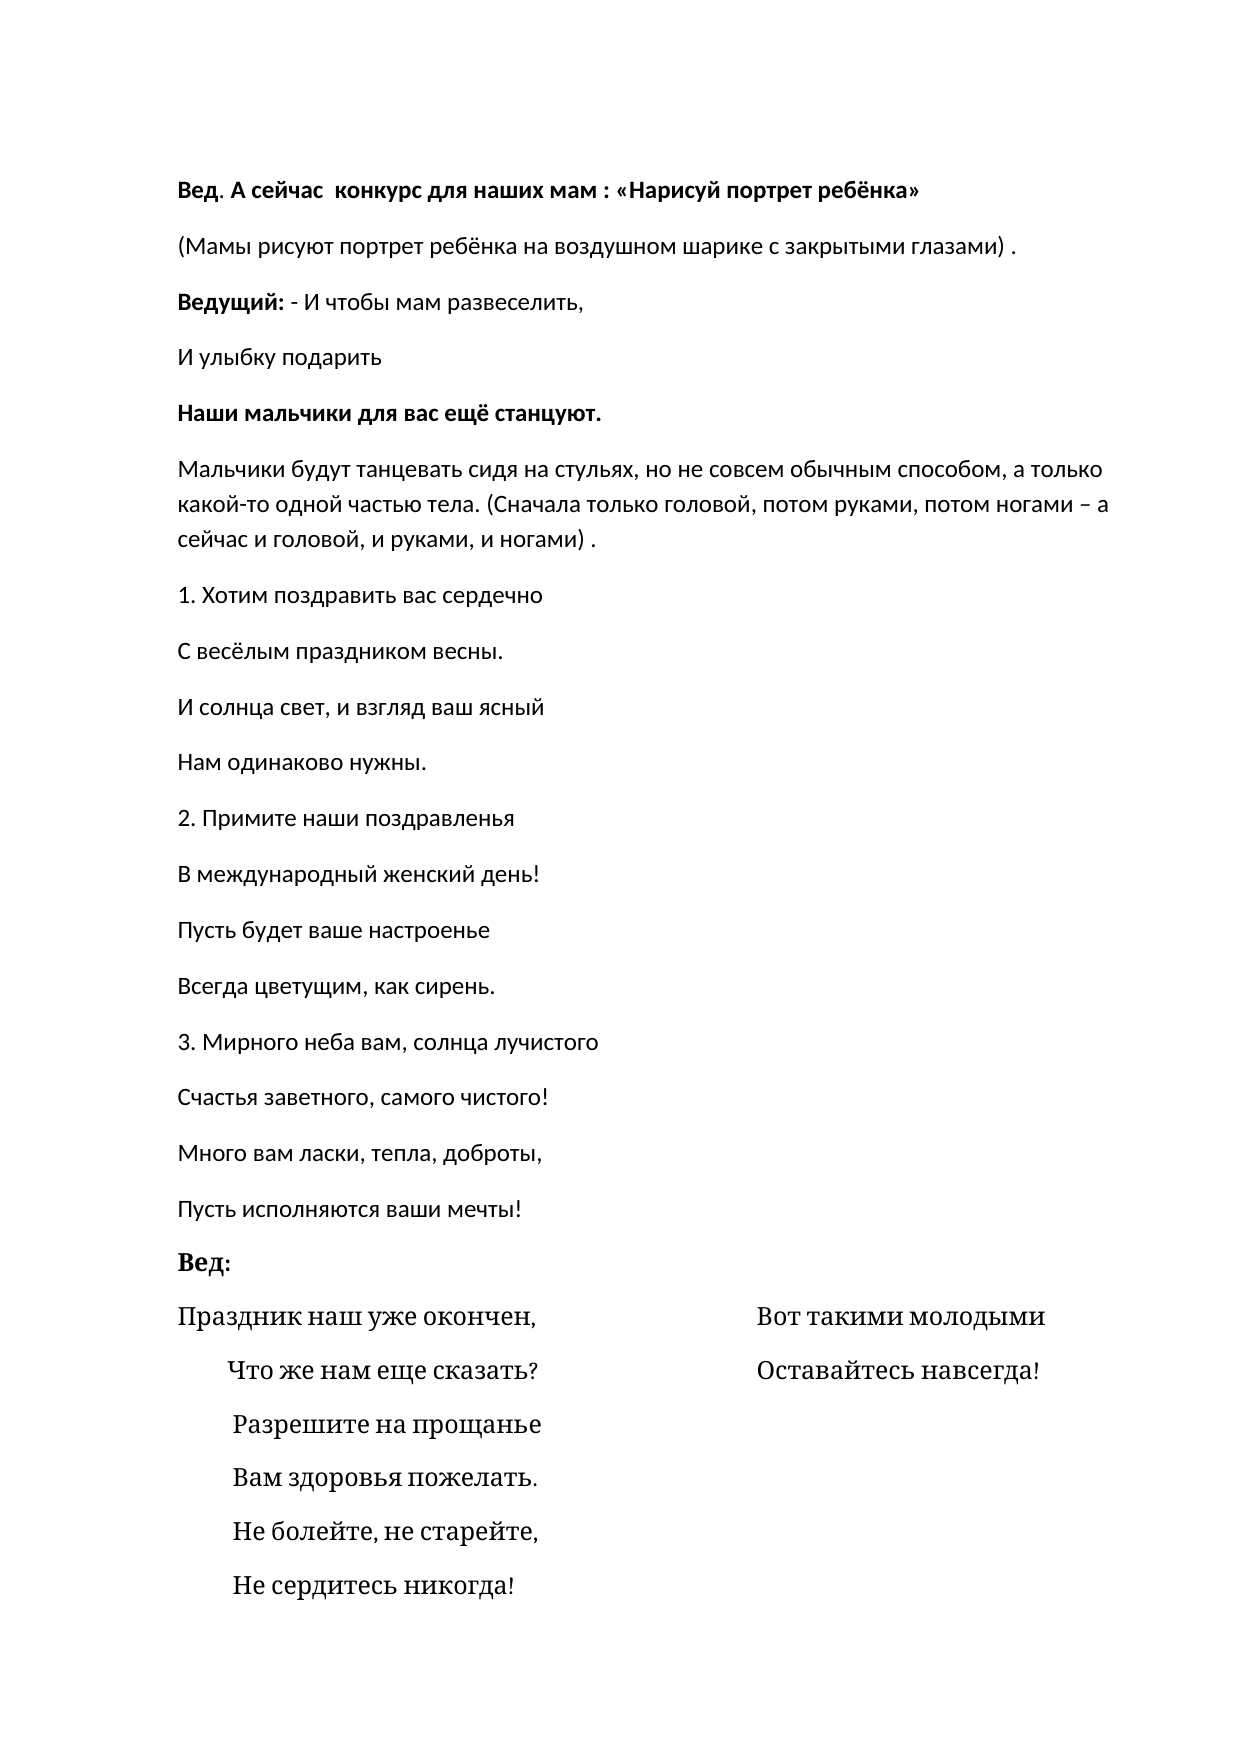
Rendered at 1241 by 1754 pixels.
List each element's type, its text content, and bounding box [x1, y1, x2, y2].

text Наши мальчики для вас ещё станцуют. [177, 397, 1152, 428]
text Всегда цветущим, как сирень. [177, 970, 1152, 1000]
text (Мамы рисуют портрет ребёнка на воздушном шарике с закрытыми глазами) . [177, 230, 1152, 260]
text Что же нам еще сказать? [177, 1357, 627, 1385]
text Нам одинаково нужны. [177, 746, 1152, 777]
text Пусть исполняются ваши мечты! [177, 1193, 1152, 1224]
text Много вам ласки, тепла, доброты, [177, 1137, 1152, 1168]
text 1. Хотим поздравить вас сердечно [177, 579, 1152, 609]
text Оставайтесь навсегда! [701, 1357, 1152, 1385]
text Вот такими молодыми [701, 1303, 1152, 1332]
text С весёлым праздником весны. [177, 635, 1152, 665]
text Разрешите на прощанье [177, 1411, 627, 1439]
text И солнца свет, и взгляд ваш ясный [177, 691, 1152, 721]
text Счастья заветного, самого чистого! [177, 1081, 1152, 1112]
text Вед: [177, 1249, 1152, 1278]
text Мальчики будут танцевать сидя на стульях, но не совсем обычным способом, а только какой-то одной частью тела. (Сначала только головой, потом руками, потом ногами – а сейчас и головой, и руками, и ногами) . [177, 453, 1152, 554]
text Вед. А сейчас конкурс для наших мам : «Нарисуй портрет ребёнка» [177, 174, 1152, 204]
text Пусть будет ваше настроенье [177, 914, 1152, 944]
text Вам здоровья пожелать. [177, 1464, 627, 1493]
text Не сердитесь никогда! [177, 1572, 627, 1601]
text Ведущий: - И чтобы мам развеселить, [177, 286, 1152, 316]
text Праздник наш уже окончен, [177, 1303, 627, 1332]
text В международный женский день! [177, 858, 1152, 889]
text 2. Примите наши поздравленья [177, 802, 1152, 833]
text 3. Мирного неба вам, солнца лучистого [177, 1026, 1152, 1056]
text И улыбку подарить [177, 341, 1152, 372]
text Не болейте, не старейте, [177, 1518, 627, 1547]
